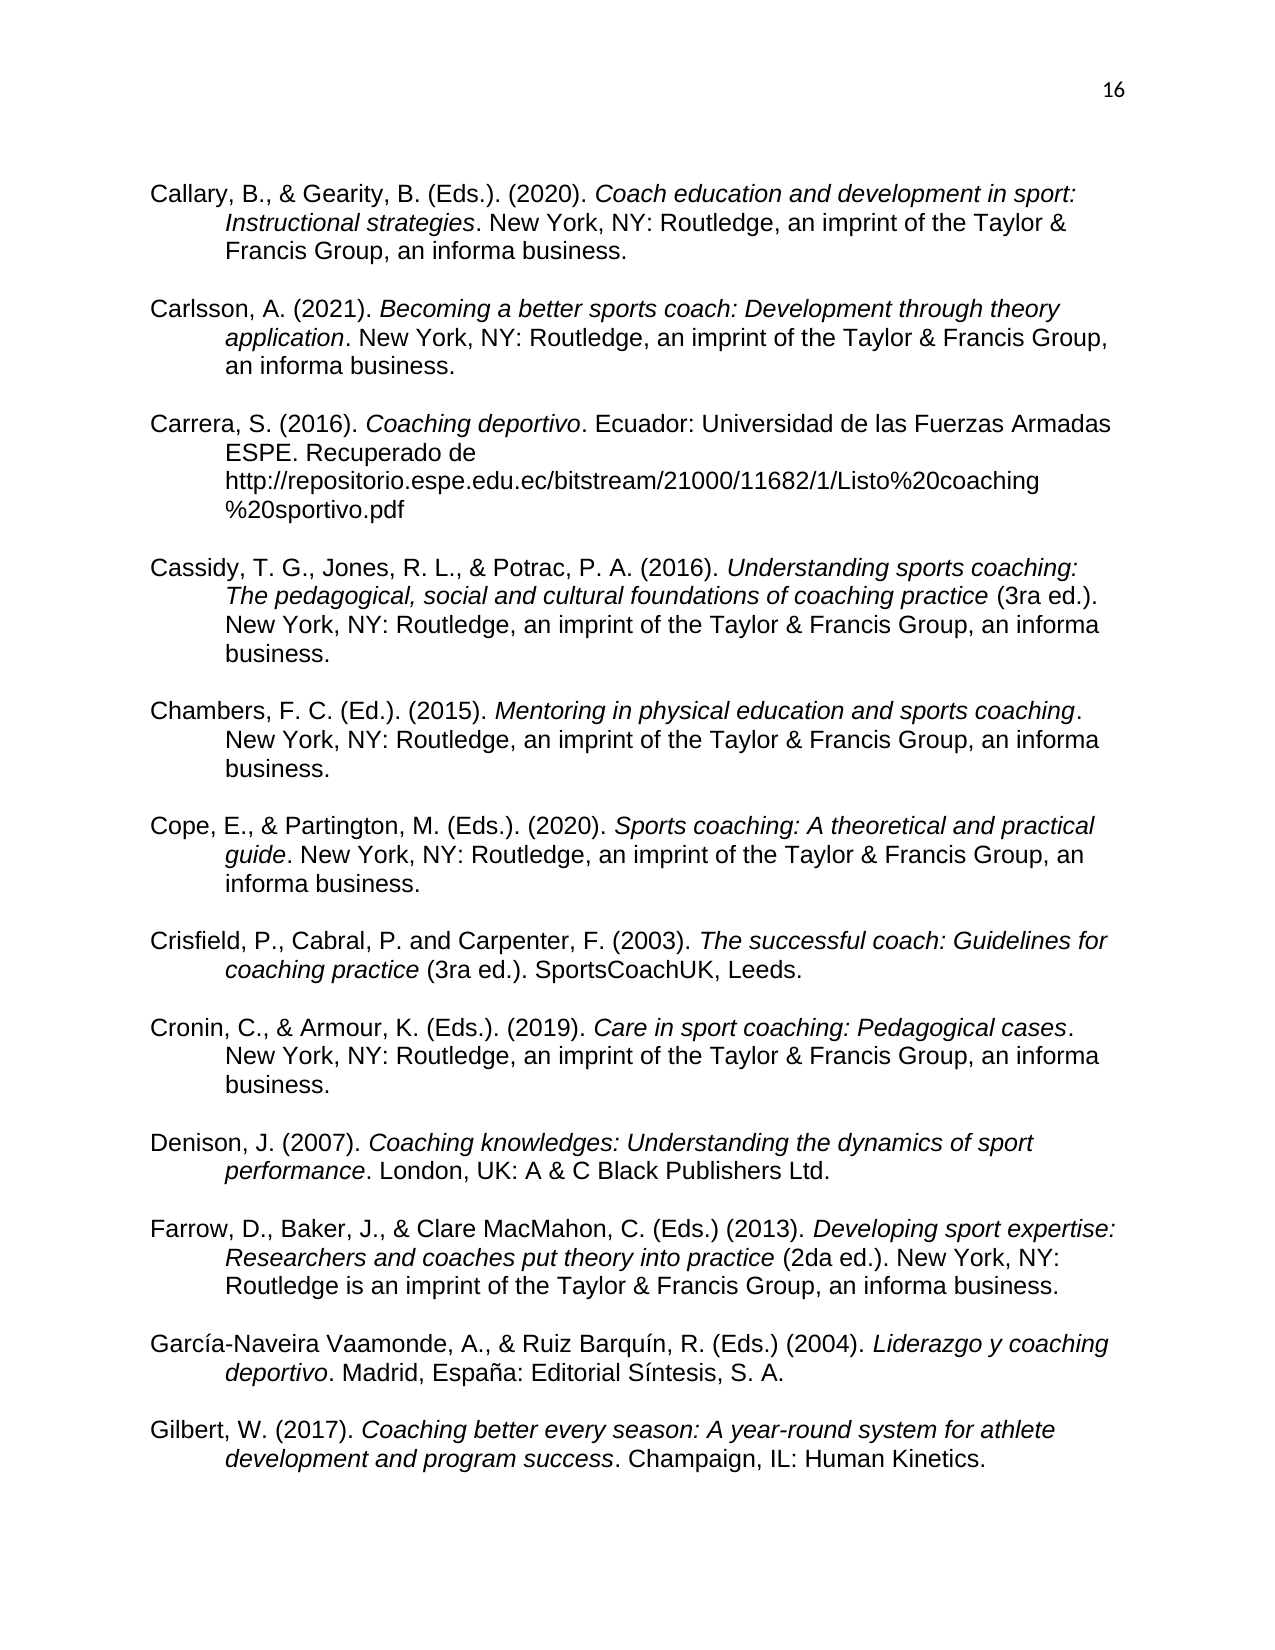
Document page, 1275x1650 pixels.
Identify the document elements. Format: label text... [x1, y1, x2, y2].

text Carlsson, A. (2021). Becoming a better sports coach: Development through theory application. New York, NY: Routledge, an imprint of the Taylor & Francis Group, an informa business. [150, 294, 1125, 380]
text Farrow, D., Baker, J., & Clare MacMahon, C. (Eds.) (2013). Developing sport expertise: Researchers and coaches put theory into practice (2da ed.). New York, NY: Routledge is an imprint of the Taylor & Francis Group, an informa business. [150, 1214, 1125, 1300]
text Carrera, S. (2016). Coaching deportivo. Ecuador: Universidad de las Fuerzas Armadas ESPE. Recuperado de http://repositorio.espe.edu.ec/bitstream/21000/11682/1/Listo%20coaching%20sportivo.pdf [150, 409, 1125, 524]
text Chambers, F. C. (Ed.). (2015). Mentoring in physical education and sports coaching. New York, NY: Routledge, an imprint of the Taylor & Francis Group, an informa business. [150, 696, 1125, 782]
text García-Naveira Vaamonde, A., & Ruiz Barquín, R. (Eds.) (2004). Liderazgo y coaching deportivo. Madrid, España: Editorial Síntesis, S. A. [150, 1329, 1125, 1386]
text Gilbert, W. (2017). Coaching better every season: A year-round system for athlete development and program success. Champaign, IL: Human Kinetics. [150, 1415, 1125, 1472]
text Crisfield, P., Cabral, P. and Carpenter, F. (2003). The successful coach: Guidelines for coaching practice (3ra ed.). SportsCoachUK, Leeds. [150, 926, 1125, 984]
text Cope, E., & Partington, M. (Eds.). (2020). Sports coaching: A theoretical and practical guide. New York, NY: Routledge, an imprint of the Taylor & Francis Group, an informa business. [150, 811, 1125, 897]
text Cronin, C., & Armour, K. (Eds.). (2019). Care in sport coaching: Pedagogical cases. New York, NY: Routledge, an imprint of the Taylor & Francis Group, an informa business. [150, 1012, 1125, 1099]
text Cassidy, T. G., Jones, R. L., & Potrac, P. A. (2016). Understanding sports coaching: The pedagogical, social and cultural foundations of coaching practice (3ra ed.). New York, NY: Routledge, an imprint of the Taylor & Francis Group, an informa business. [150, 552, 1125, 667]
text Denison, J. (2007). Coaching knowledges: Understanding the dynamics of sport performance. London, UK: A & C Black Publishers Ltd. [150, 1127, 1125, 1185]
text Callary, B., & Gearity, B. (Eds.). (2020). Coach education and development in sport: Instructional strategies. New York, NY: Routledge, an imprint of the Taylor & Francis Group, an informa business. [150, 179, 1125, 265]
